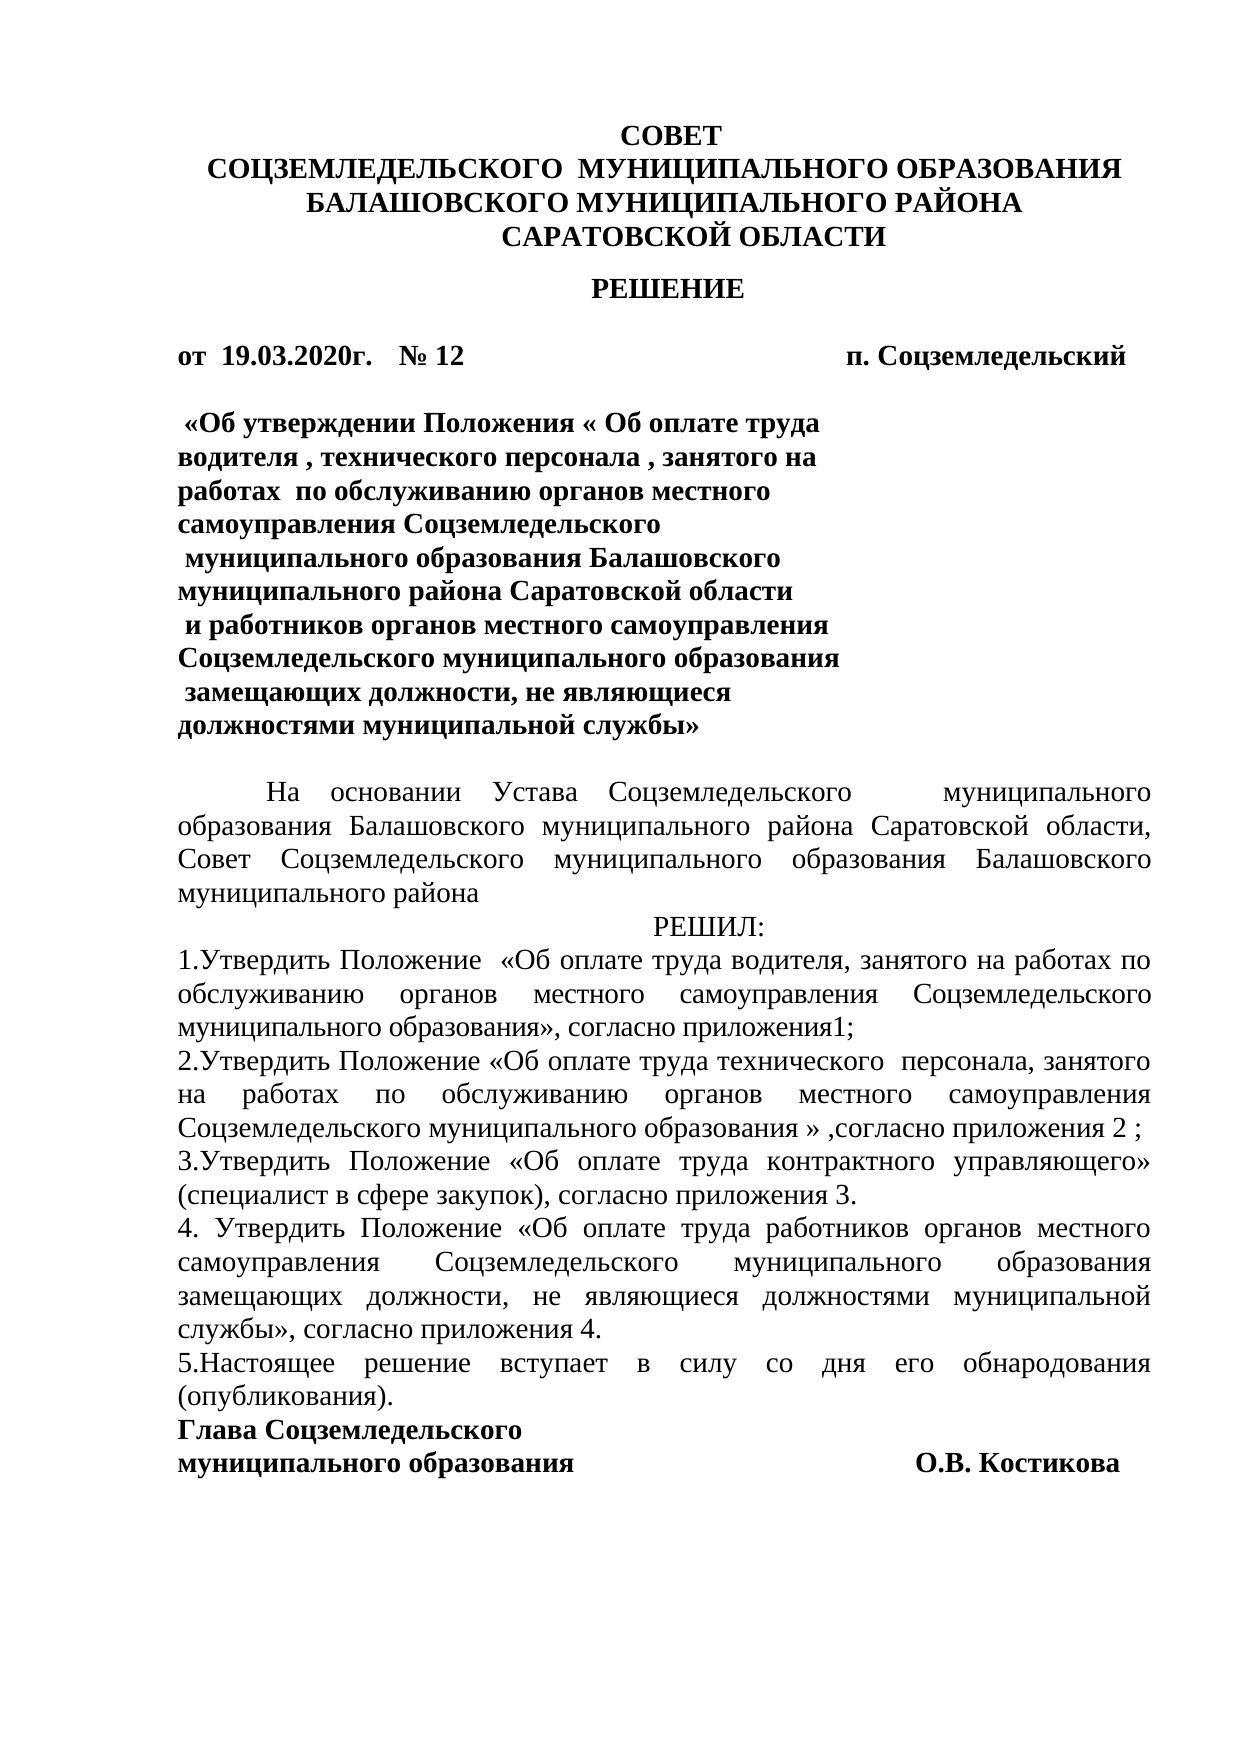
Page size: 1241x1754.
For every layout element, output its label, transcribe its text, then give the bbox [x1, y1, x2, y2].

text СОВЕТ [546, 118, 1152, 152]
text РЕШЕНИЕ [177, 271, 1152, 305]
text «Об утверждении Положения « Об оплате труда [177, 406, 1152, 439]
text должностями муниципальной службы» [177, 707, 1152, 741]
text СОЦЗЕМЛЕДЕЛЬСКОГО МУНИЦИПАЛЬНОГО ОБРАЗОВАНИЯ [177, 152, 1152, 185]
text САРАТОВСКОЙ ОБЛАСТИ [177, 219, 1152, 252]
text 4. Утвердить Положение «Об оплате труда работников органов местного самоуправления Соцземледельского муниципального образования замещающих должности, не являющиеся должностями муниципальной службы», согласно приложения 4. [177, 1211, 1152, 1345]
text 3.Утвердить Положение «Об оплате труда контрактного управляющего» (специалист в сфере закупок), согласно приложения 3. [177, 1143, 1152, 1211]
text Глава Соцземледельского [177, 1412, 1152, 1445]
text муниципального образования О.В. Костикова [177, 1445, 1152, 1479]
text БАЛАШОВСКОГО МУНИЦИПАЛЬНОГО РАЙОНА [177, 185, 1152, 219]
text 2.Утвердить Положение «Об оплате труда технического персонала, занятого на работах по обслуживанию органов местного самоуправления Соцземледельского муниципального образования » ,согласно приложения 2 ; [177, 1043, 1152, 1143]
text Соцземледельского муниципального образования [177, 640, 1152, 674]
text РЕШИЛ: [177, 909, 1152, 942]
text 5.Настоящее решение вступает в силу со дня его обнародования (опубликования). [177, 1345, 1152, 1412]
text муниципального района Саратовской области [177, 573, 1152, 607]
text На основании Устава Соцземледельского муниципального образования Балашовского муниципального района Саратовской области, Совет Соцземледельского муниципального образования Балашовского муниципального района [177, 774, 1152, 909]
text замещающих должности, не являющиеся [177, 674, 1152, 707]
text самоуправления Соцземледельского [177, 506, 1152, 540]
text от 19.03.2020г. № 12 п. Соцземледельский [177, 338, 1152, 406]
text 1.Утвердить Положение «Об оплате труда водителя, занятого на работах по обслуживанию органов местного самоуправления Соцземледельского муниципального образования», согласно приложения1; [177, 942, 1152, 1043]
text муниципального образования Балашовского [177, 540, 1152, 573]
text и работников органов местного самоуправления [177, 607, 1152, 640]
text водителя , технического персонала , занятого на [177, 439, 1152, 473]
text работах по обслуживанию органов местного [177, 473, 1152, 506]
